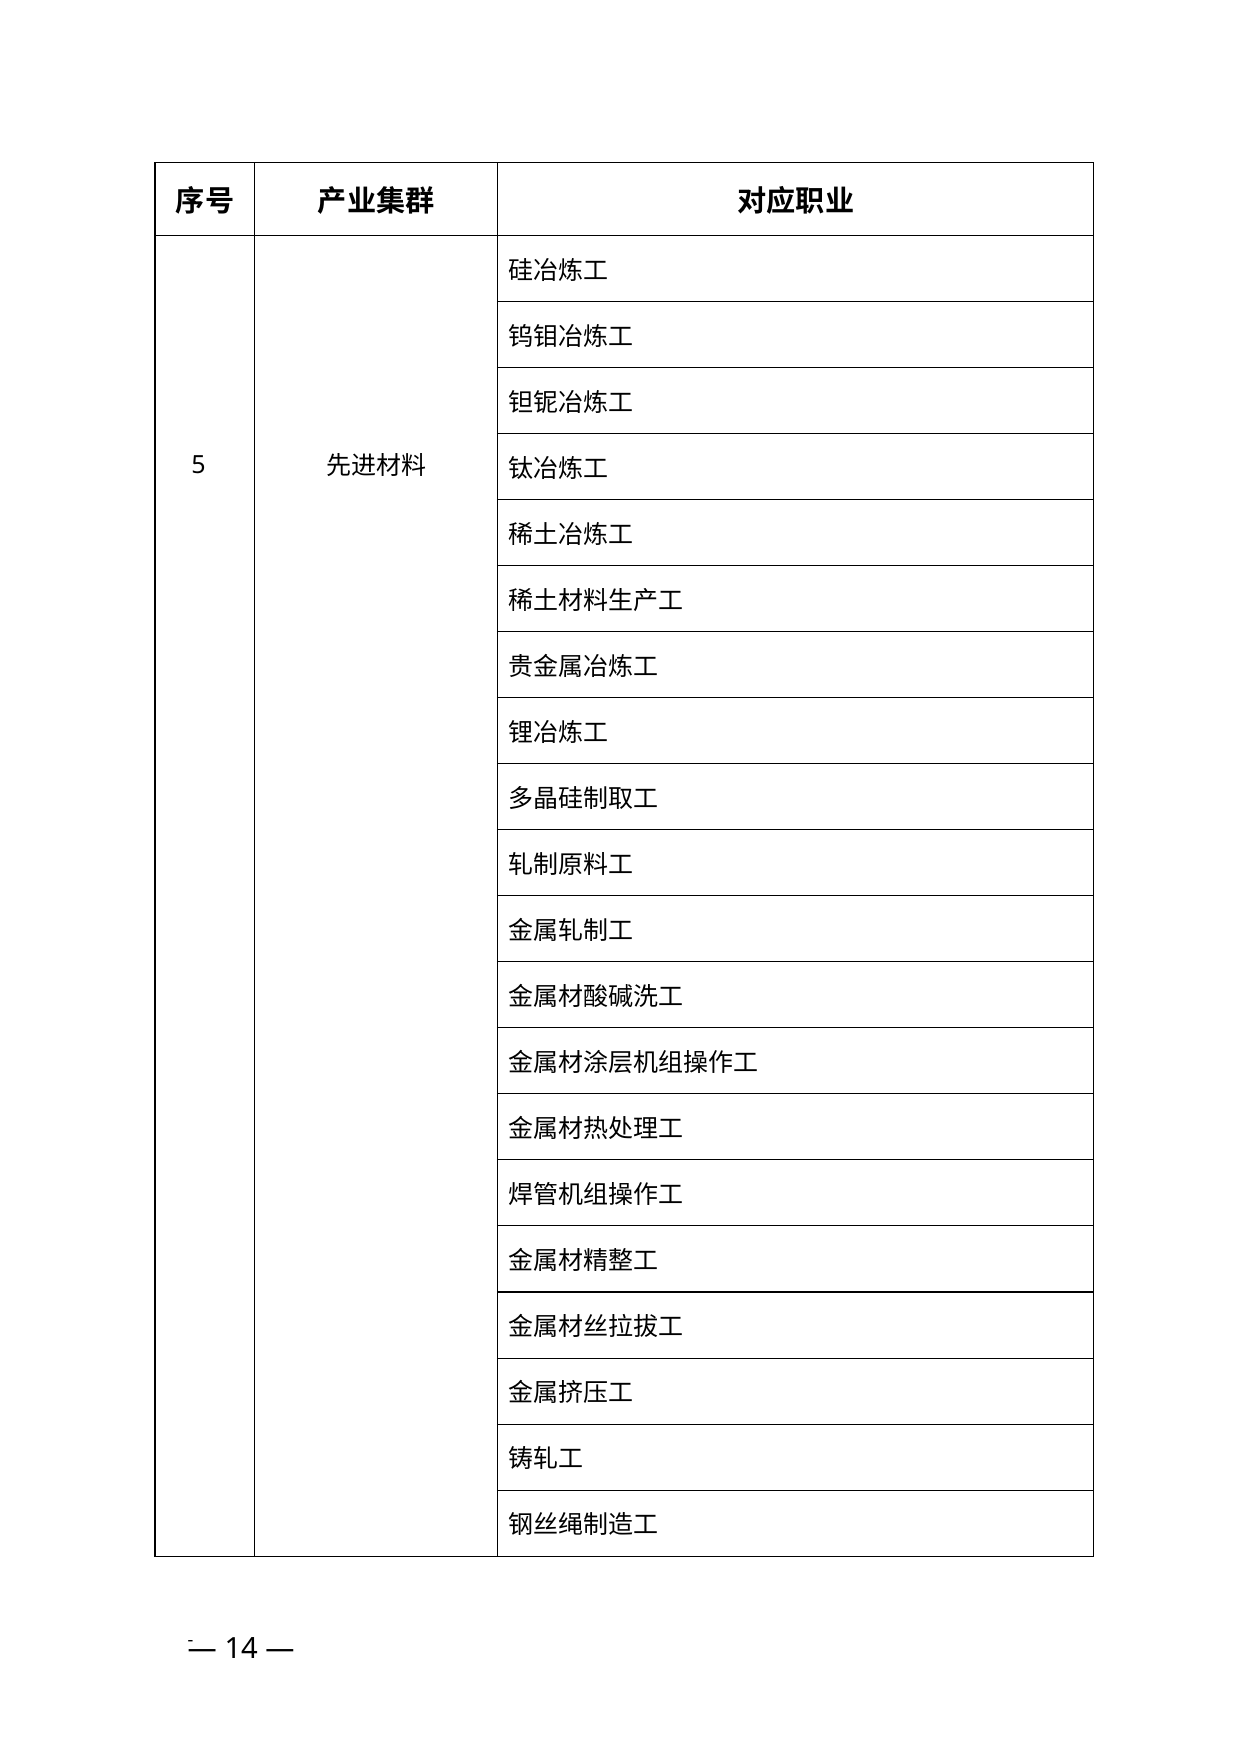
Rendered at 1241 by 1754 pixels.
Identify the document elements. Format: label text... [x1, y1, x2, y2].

table_cell 稀土材料生产工 [498, 566, 1093, 631]
table_cell 贵金属冶炼工 [498, 632, 1093, 697]
table_cell 轧制原料工 [498, 830, 1093, 895]
table_cell 钨钼冶炼工 [498, 302, 1093, 367]
table_cell 钽铌冶炼工 [498, 368, 1093, 433]
table_cell 铸轧工 [498, 1425, 1093, 1489]
table_cell 金属材丝拉拔工 [498, 1293, 1093, 1357]
table_header 对应职业 [498, 163, 1093, 235]
table_cell 锂冶炼工 [498, 698, 1093, 763]
table_cell 金属材酸碱洗工 [498, 962, 1093, 1027]
table_cell 稀土冶炼工 [498, 500, 1093, 565]
table_cell 多晶硅制取工 [498, 764, 1093, 829]
table_cell 钛冶炼工 [498, 434, 1093, 499]
table_cell 金属材热处理工 [498, 1094, 1093, 1159]
table_cell 金属材涂层机组操作工 [498, 1028, 1093, 1093]
table_cell 焊管机组操作工 [498, 1160, 1093, 1225]
table_header 序号 [156, 163, 254, 235]
table_cell 钢丝绳制造工 [498, 1491, 1093, 1556]
table_cell 硅冶炼工 [498, 236, 1093, 301]
table_cell 金属轧制工 [498, 896, 1093, 961]
table_header 产业集群 [255, 163, 497, 235]
table_cell 金属挤压工 [498, 1359, 1093, 1423]
table_cell 金属材精整工 [498, 1226, 1093, 1291]
